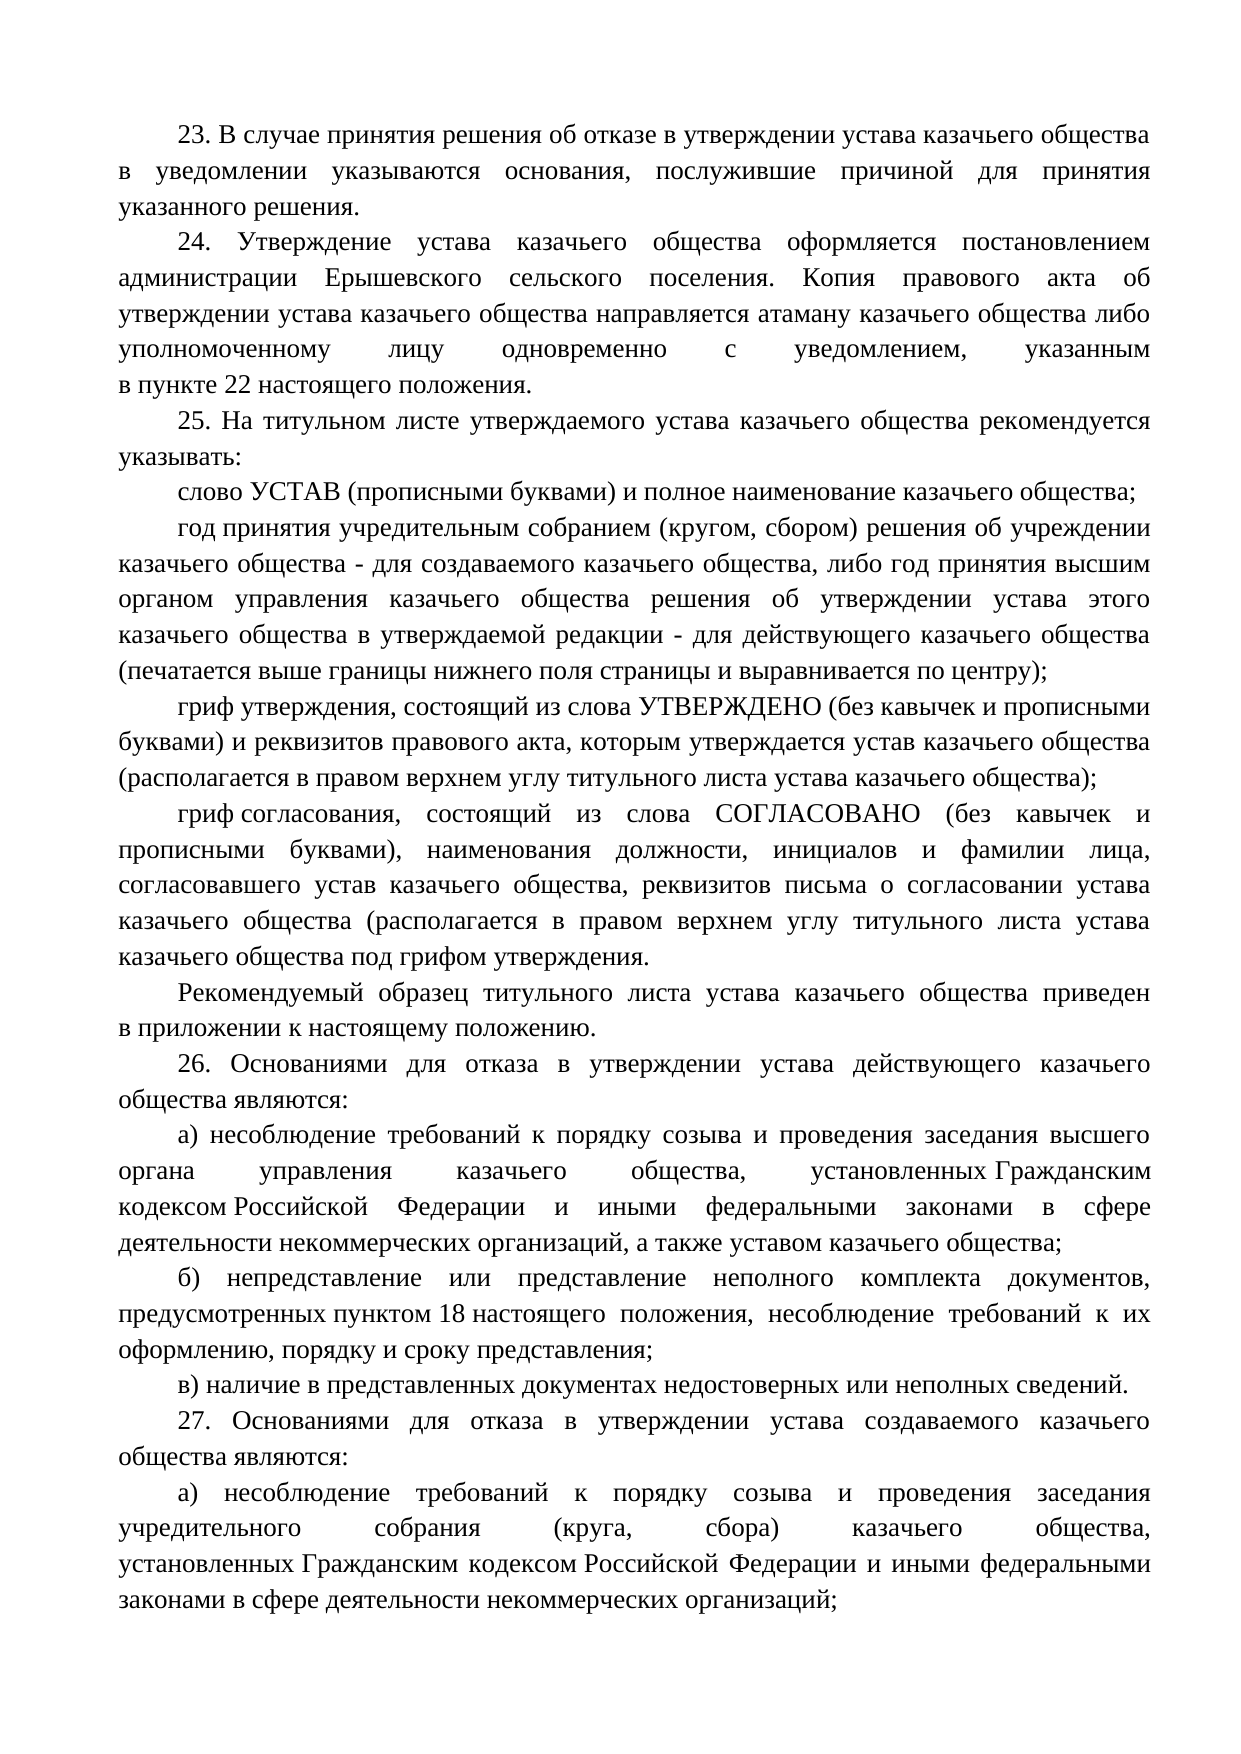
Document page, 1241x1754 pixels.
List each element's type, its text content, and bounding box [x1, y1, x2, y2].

text Рекомендуемый образец титульного листа устава казачьего общества приведен в приложении к настоящему положению. [118, 976, 1152, 1042]
text 27. Основаниями для отказа в утверждении устава создаваемого казачьего общества являются: [118, 1404, 1152, 1471]
text б) непредставление или представление неполного комплекта документов, предусмотренных пунктом 18 настоящего положения, несоблюдение требований к их оформлению, порядку и сроку представления; [118, 1261, 1152, 1364]
text 25. На титульном листе утверждаемого устава казачьего общества рекомендуется указывать: [118, 404, 1152, 471]
text в) наличие в представленных документах недостоверных или неполных сведений. [118, 1369, 1152, 1400]
text а) несоблюдение требований к порядку созыва и проведения заседания учредительного собрания (круга, сбора) казачьего общества, установленных Гражданским кодексом Российской Федерации и иными федеральными законами в сфере деятельности некоммерческих организаций; [118, 1476, 1152, 1614]
text 24. Утверждение устава казачьего общества оформляется постановлением администрации Ерышевского сельского поселения. Копия правового акта об утверждении устава казачьего общества направляется атаману казачьего общества либо уполномоченному лицу одновременно с уведомлением, указанным в пункте 22 настоящего положения. [118, 225, 1152, 399]
text слово УСТАВ (прописными буквами) и полное наименование казачьего общества; [118, 475, 1152, 507]
text год принятия учредительным собранием (кругом, сбором) решения об учреждении казачьего общества - для создаваемого казачьего общества, либо год принятия высшим органом управления казачьего общества решения об утверждении устава этого казачьего общества в утверждаемой редакции - для действующего казачьего общества (печатается выше границы нижнего поля страницы и выравнивается по центру); [118, 511, 1152, 685]
text гриф согласования, состоящий из слова СОГЛАСОВАНО (без кавычек и прописными буквами), наименования должности, инициалов и фамилии лица, согласовавшего устав казачьего общества, реквизитов письма о согласовании устава казачьего общества (располагается в правом верхнем углу титульного листа устава казачьего общества под грифом утверждения. [118, 797, 1152, 971]
text гриф утверждения, состоящий из слова УТВЕРЖДЕНО (без кавычек и прописными буквами) и реквизитов правового акта, которым утверждается устав казачьего общества (располагается в правом верхнем углу титульного листа устава казачьего общества); [118, 690, 1152, 792]
text 23. В случае принятия решения об отказе в утверждении устава казачьего общества в уведомлении указываются основания, послужившие причиной для принятия указанного решения. [118, 118, 1152, 221]
text а) несоблюдение требований к порядку созыва и проведения заседания высшего органа управления казачьего общества, установленных Гражданским кодексом Российской Федерации и иными федеральными законами в сфере деятельности некоммерческих организаций, а также уставом казачьего общества; [118, 1118, 1152, 1257]
text 26. Основаниями для отказа в утверждении устава действующего казачьего общества являются: [118, 1047, 1152, 1114]
